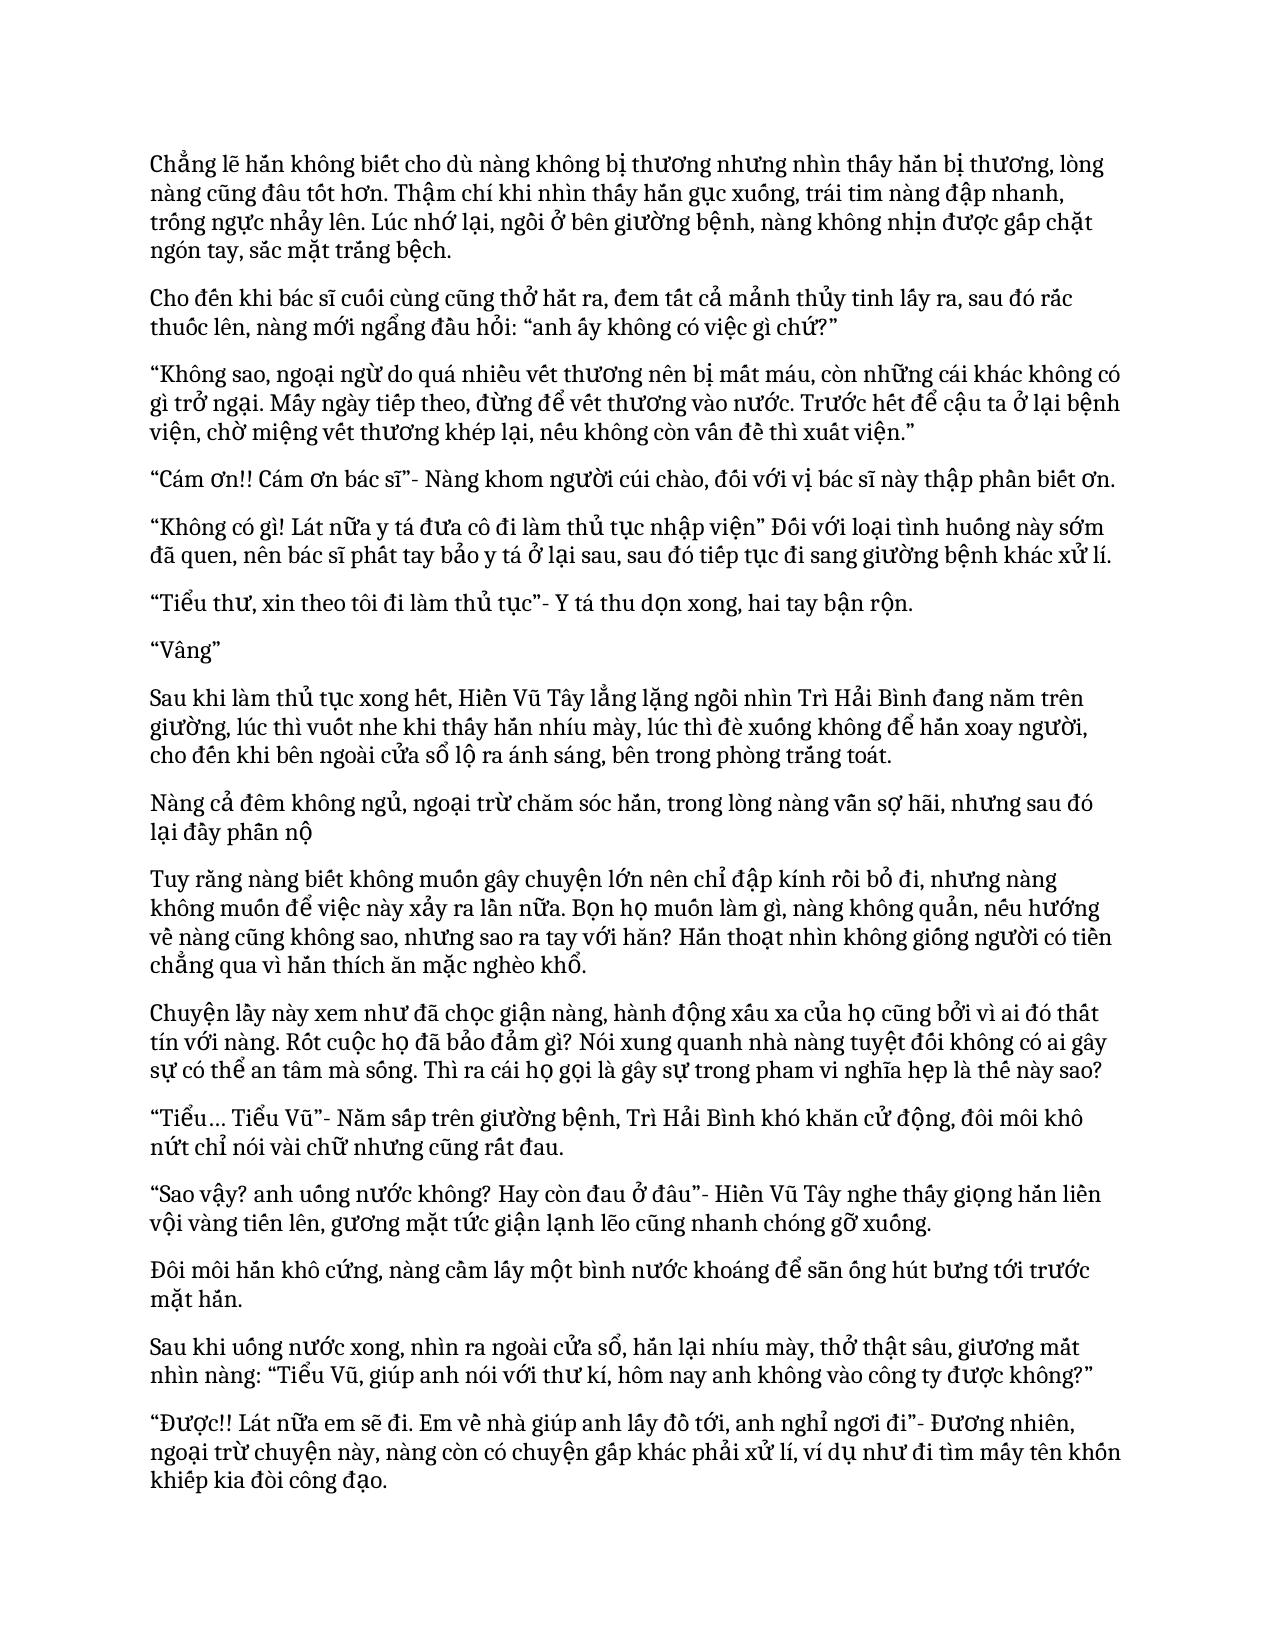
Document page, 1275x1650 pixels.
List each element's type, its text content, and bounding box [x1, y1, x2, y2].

text “Vâng” [150, 636, 1125, 665]
text Nàng cả đêm không ngủ, ngoại trừ chăm sóc hắn, trong lòng nàng vẫn sợ hãi, nhưng sau đó lại đầy phẫn nộ [150, 789, 1125, 846]
text “Được!! Lát nữa em sẽ đi. Em về nhà giúp anh lấy đồ tới, anh nghỉ ngơi đi”- Đương nhiên, ngoại trừ chuyện này, nàng còn có chuyện gấp khác phải xử lí, ví dụ như đi tìm mấy tên khốn khiếp kia đòi công đạo. [150, 1409, 1125, 1495]
text “Cám ơn!! Cám ơn bác sĩ”- Nàng khom người cúi chào, đối với vị bác sĩ này thập phần biết ơn. [150, 465, 1125, 494]
text Chẳng lẽ hắn không biết cho dù nàng không bị thương nhưng nhìn thấy hắn bị thương, lòng nàng cũng đâu tốt hơn. Thậm chí khi nhìn thấy hắn gục xuống, trái tim nàng đập nhanh, trống ngực nhảy lên. Lúc nhớ lại, ngồi ở bên giường bệnh, nàng không nhịn được gấp chặt ngón tay, sắc mặt trắng bệch. [150, 150, 1125, 265]
text Tuy rằng nàng biết không muốn gây chuyện lớn nên chỉ đập kính rồi bỏ đi, nhưng nàng không muốn để việc này xảy ra lần nữa. Bọn họ muốn làm gì, nàng không quản, nếu hướng về nàng cũng không sao, nhưng sao ra tay với hăn? Hắn thoạt nhìn không giống người có tiền chẳng qua vì hắn thích ăn mặc nghèo khổ. [150, 865, 1125, 980]
text Sau khi làm thủ tục xong hết, Hiền Vũ Tây lẳng lặng ngồi nhìn Trì Hải Bình đang nằm trên giường, lúc thì vuốt nhe khi thấy hắn nhíu mày, lúc thì đè xuống không để hắn xoay người, cho đến khi bên ngoài cửa sổ lộ ra ánh sáng, bên trong phòng trắng toát. [150, 684, 1125, 770]
text “Tiểu thư, xin theo tôi đi làm thủ tục”- Y tá thu dọn xong, hai tay bận rộn. [150, 589, 1125, 617]
text Cho đến khi bác sĩ cuối cùng cũng thở hắt ra, đem tất cả mảnh thủy tinh lấy ra, sau đó rắc thuốc lên, nàng mới ngẩng đầu hỏi: “anh ấy không có việc gì chứ?” [150, 284, 1125, 341]
text “Không sao, ngoại ngừ do quá nhiều vết thương nên bị mất máu, còn những cái khác không có gì trở ngại. Mấy ngày tiếp theo, đừng để vết thương vào nước. Trước hết để cậu ta ở lại bệnh viện, chờ miệng vết thương khép lại, nếu không còn vấn đề thì xuất viện.” [150, 360, 1125, 446]
text Sau khi uống nước xong, nhìn ra ngoài cửa sổ, hắn lại nhíu mày, thở thật sâu, giương mắt nhìn nàng: “Tiểu Vũ, giúp anh nói với thư kí, hôm nay anh không vào công ty được không?” [150, 1332, 1125, 1390]
text Đôi môi hắn khô cứng, nàng cầm lấy một bình nước khoáng để sẵn ống hút bưng tới trước mặt hắn. [150, 1256, 1125, 1314]
text Chuyện lầy này xem như đã chọc giận nàng, hành động xấu xa của họ cũng bởi vì ai đó thất tín với nàng. Rốt cuộc họ đã bảo đảm gì? Nói xung quanh nhà nàng tuyệt đối không có ai gây sự có thể an tâm mà sống. Thì ra cái họ gọi là gây sự trong pham vi nghĩa hẹp là thế này sao? [150, 999, 1125, 1085]
text “Tiểu… Tiểu Vũ”- Nằm sấp trên giường bệnh, Trì Hải Bình khó khăn cử động, đôi môi khô nứt chỉ nói vài chữ nhưng cũng rất đau. [150, 1104, 1125, 1161]
text “Không có gì! Lát nữa y tá đưa cô đi làm thủ tục nhập viện” Đối với loại tình huống này sớm đã quen, nên bác sĩ phất tay bảo y tá ở lại sau, sau đó tiếp tục đi sang giường bệnh khác xử lí. [150, 512, 1125, 570]
text “Sao vậy? anh uống nước không? Hay còn đau ở đâu”- Hiền Vũ Tây nghe thấy giọng hắn liền vội vàng tiến lên, gương mặt tức giận lạnh lẽo cũng nhanh chóng gỡ xuống. [150, 1180, 1125, 1237]
